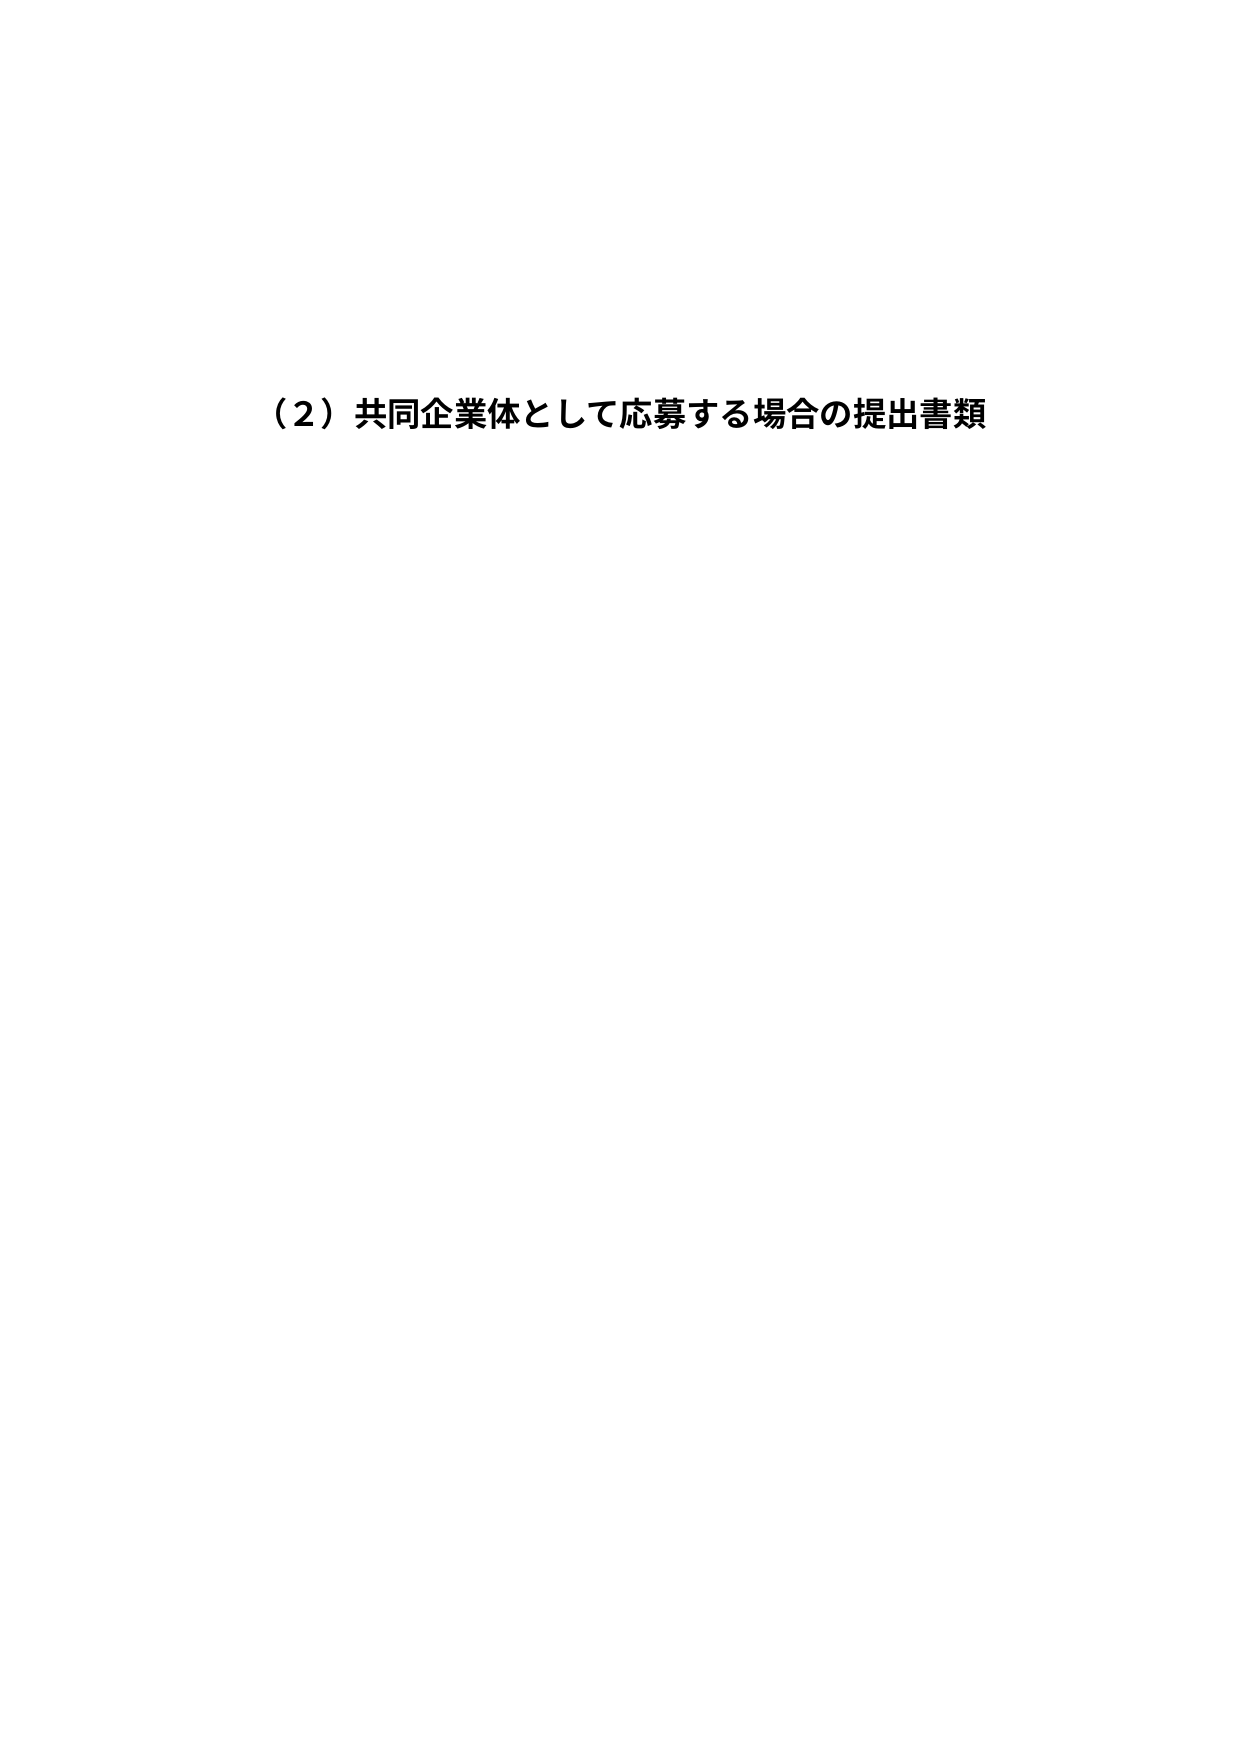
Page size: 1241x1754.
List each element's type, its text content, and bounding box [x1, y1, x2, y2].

text （２）共同企業体として応募する場合の提出書類 [112, 380, 1128, 444]
